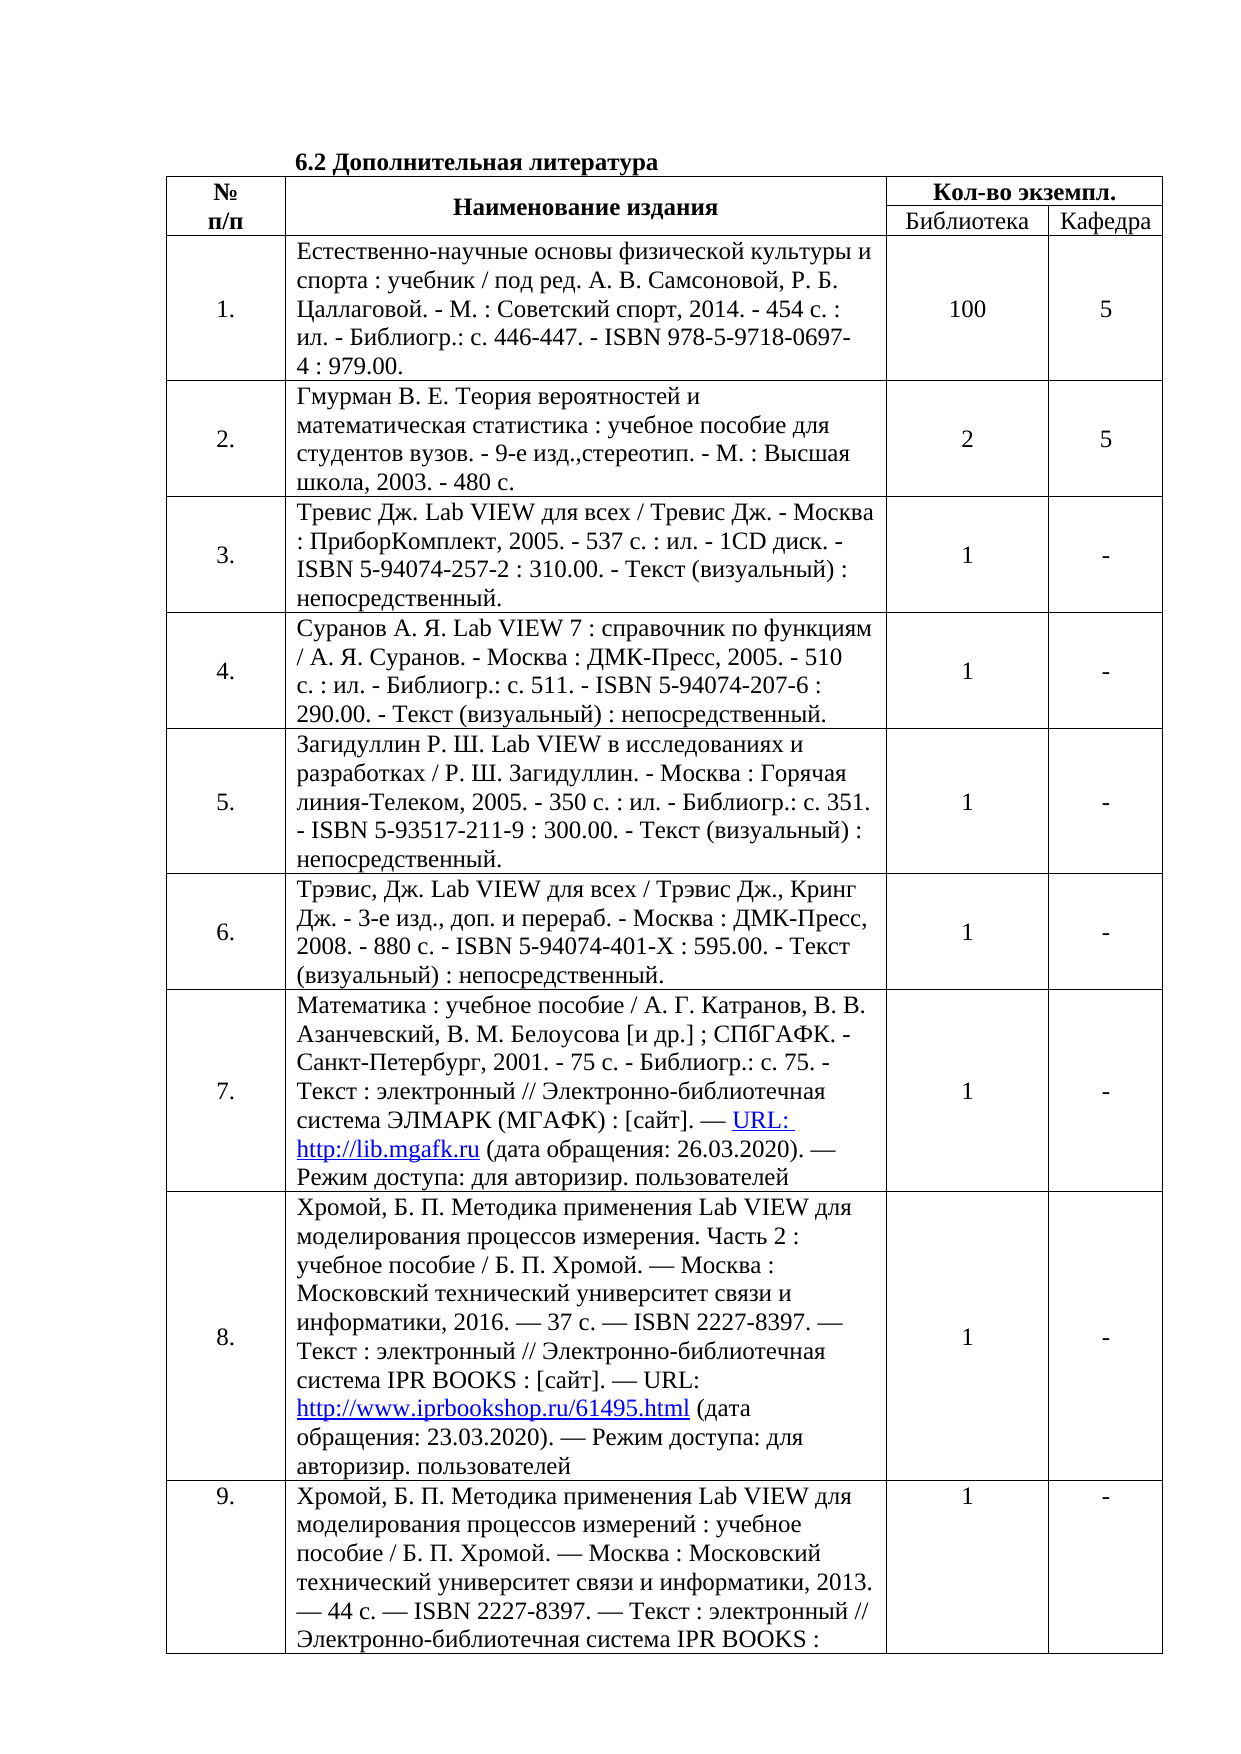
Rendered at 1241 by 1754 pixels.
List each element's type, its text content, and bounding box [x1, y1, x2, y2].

table_cell - [1049, 497, 1162, 612]
list 6.2 Дополнительная литература [288, 147, 1122, 176]
table_cell Кафедра [1049, 206, 1162, 235]
table_cell - [1049, 990, 1162, 1191]
table_cell 5. [167, 729, 285, 873]
table_cell 5 [1049, 381, 1162, 496]
table_cell 1 [887, 990, 1048, 1191]
table_cell - [1049, 613, 1162, 728]
table_cell Суранов А. Я. Lab VIEW 7 : справочник по функциям / А. Я. Суранов. - Москва : ДМК-Пресс, 2005. - 510 с. : ил. - Библиогр.: с. 511. - ISBN 5-94074-207-6 : 290.00. - Текст (визуальный) : непосредственный. [286, 613, 886, 728]
table_header Кол-во экземпл. [887, 177, 1162, 205]
table_cell 3. [167, 497, 285, 612]
table_cell 1 [887, 1192, 1048, 1480]
table_cell - [1049, 874, 1162, 989]
table_cell 5 [1049, 236, 1162, 380]
table_cell 1 [887, 874, 1048, 989]
table_cell - [1049, 1192, 1162, 1480]
table_cell 1 [887, 497, 1048, 612]
table_cell Трэвис, Дж. Lab VIEW для всех / Трэвис Дж., Кринг Дж. - 3-е изд., доп. и перераб. - Москва : ДМК-Пресс, 2008. - 880 с. - ISBN 5-94074-401-Х : 595.00. - Текст (визуальный) : непосредственный. [286, 874, 886, 989]
table_cell Хромой, Б. П. Методика применения Lab VIEW для моделирования процессов измерения. Часть 2 : учебное пособие / Б. П. Хромой. — Москва : Московский технический университет связи и информатики, 2016. — 37 c. — ISBN 2227-8397. — Текст : электронный // Электронно-библиотечная система IPR BOOKS : [сайт]. — URL: http://www.iprbookshop.ru/61495.html (дата обращения: 23.03.2020). — Режим доступа: для авторизир. пользователей [286, 1192, 886, 1480]
table_cell Гмурман В. Е. Теория вероятностей и математическая статистика : учебное пособие для студентов вузов. - 9-е изд.,стереотип. - М. : Высшая школа, 2003. - 480 с. [286, 381, 886, 496]
table_cell 6. [167, 874, 285, 989]
table_cell 8. [167, 1192, 285, 1480]
table_cell 4. [167, 613, 285, 728]
table_cell Естественно-научные основы физической культуры и спорта : учебник / под ред. А. В. Самсоновой, Р. Б. Цаллаговой. - М. : Советский спорт, 2014. - 454 с. : ил. - Библиогр.: с. 446-447. - ISBN 978-5-9718-0697-4 : 979.00. [286, 236, 886, 380]
table_cell Библиотека [887, 206, 1048, 235]
table_cell 1 [887, 613, 1048, 728]
table_cell Тревис Дж. Lab VIEW для всех / Тревис Дж. - Москва : ПриборКомплект, 2005. - 537 с. : ил. - 1CD диск. - ISBN 5-94074-257-2 : 310.00. - Текст (визуальный) : непосредственный. [286, 497, 886, 612]
table_cell - [1049, 1481, 1162, 1653]
table_header № п/п [167, 177, 285, 235]
table_cell 2 [887, 381, 1048, 496]
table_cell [286, 1481, 886, 1653]
table_cell 100 [887, 236, 1048, 380]
table_cell Математика : учебное пособие / А. Г. Катранов, В. В. Азанчевский, В. М. Белоусова [и др.] ; СПбГАФК. - Санкт-Петербург, 2001. - 75 с. - Библиогр.: с. 75. - Текст : электронный // Электронно-библиотечная система ЭЛМАРК (МГАФК) : [сайт]. — URL: http://lib.mgafk.ru (дата обращения: 26.03.2020). — Режим доступа: для авторизир. пользователей [286, 990, 886, 1191]
table_cell 1. [167, 236, 285, 380]
table_cell - [1049, 729, 1162, 873]
table_cell 7. [167, 990, 285, 1191]
table_cell Загидуллин Р. Ш. Lab VIEW в исследованиях и разработках / Р. Ш. Загидуллин. - Москва : Горячая линия-Телеком, 2005. - 350 с. : ил. - Библиогр.: с. 351. - ISBN 5-93517-211-9 : 300.00. - Текст (визуальный) : непосредственный. [286, 729, 886, 873]
table_cell 9. [167, 1481, 285, 1653]
table_cell 1 [887, 729, 1048, 873]
table_cell 2. [167, 381, 285, 496]
table_header Наименование издания [286, 177, 886, 235]
table_cell 1 [887, 1481, 1048, 1653]
